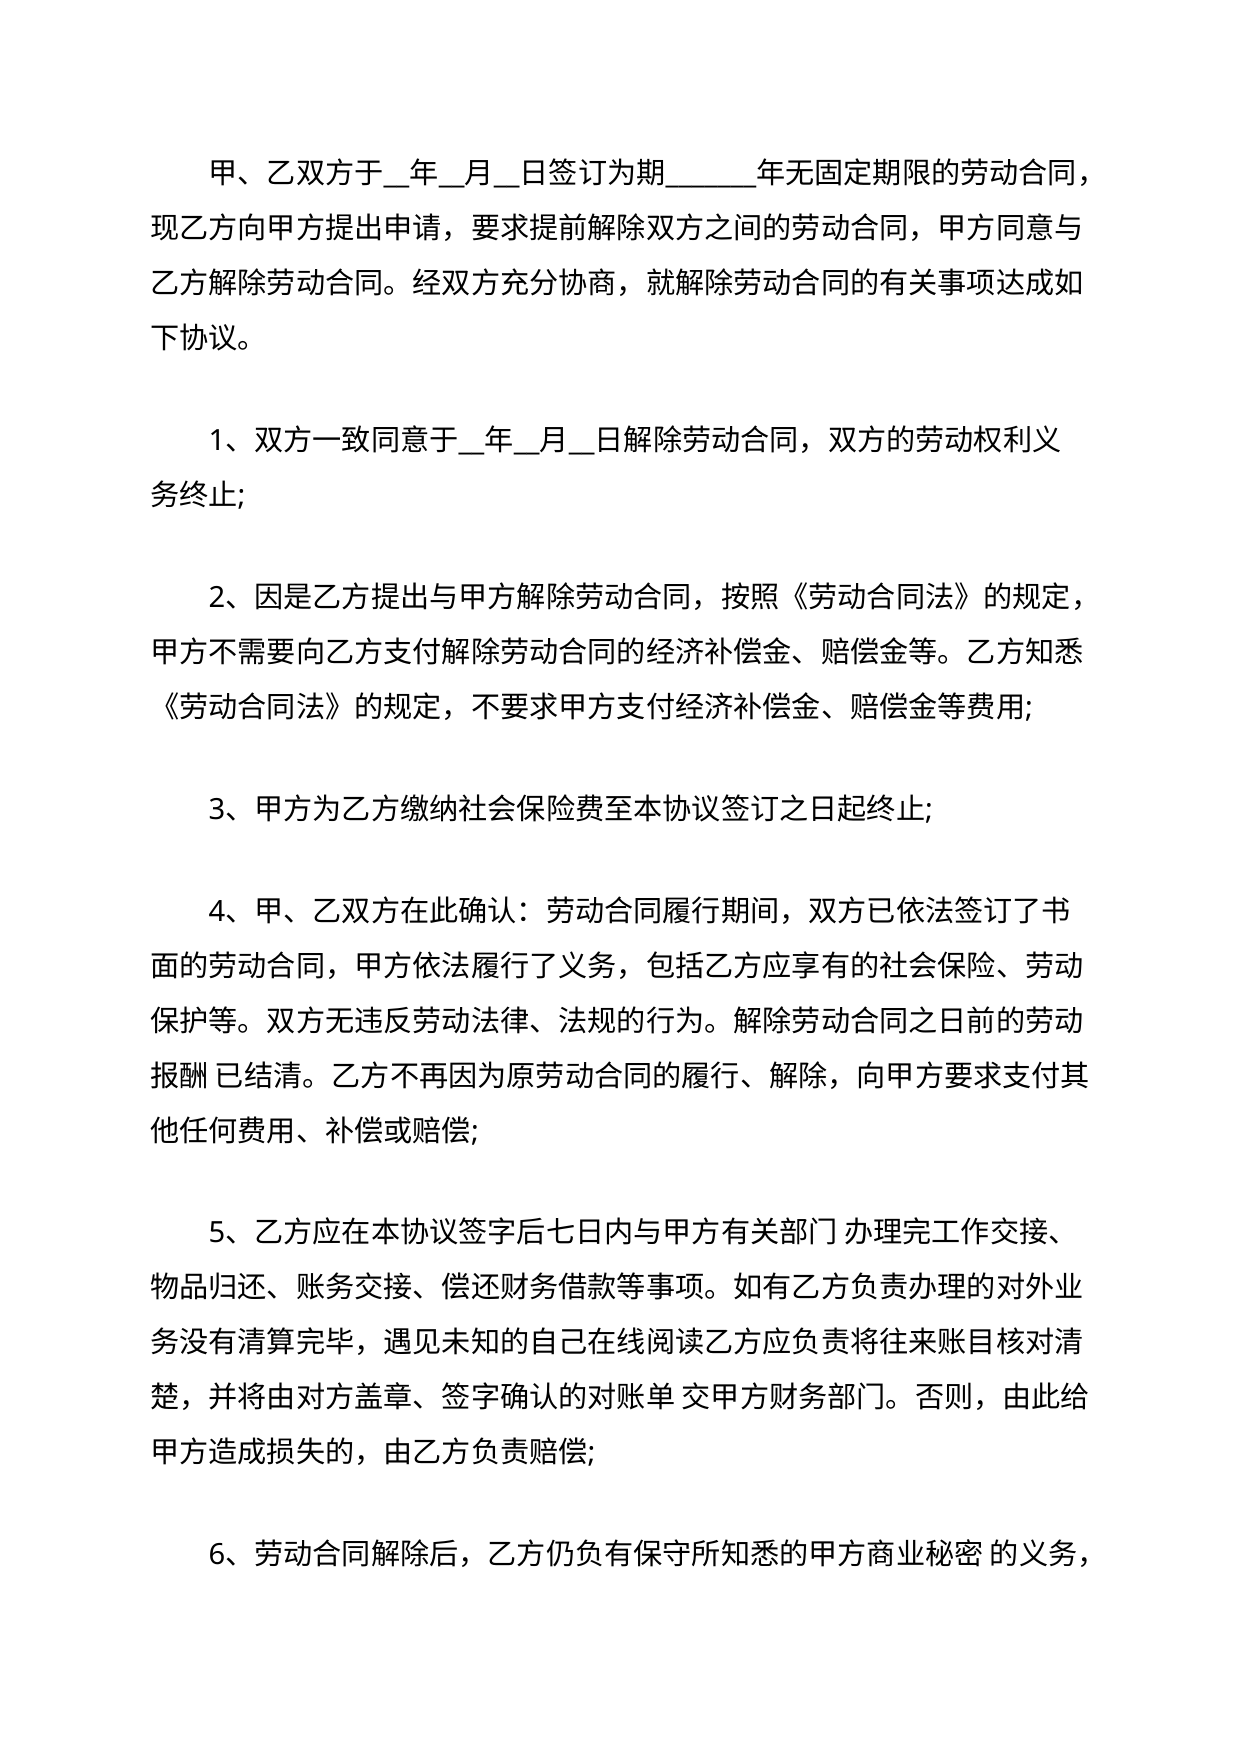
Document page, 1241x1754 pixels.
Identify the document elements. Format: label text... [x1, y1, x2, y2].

text 3、甲方为乙方缴纳社会保险费至本协议签订之日起终止; [150, 785, 1090, 828]
text 4、甲、乙双方在此确认：劳动合同履行期间，双方已依法签订了书面的劳动合同，甲方依法履行了义务，包括乙方应享有的社会保险、劳动保护等。双方无违反劳动法律、法规的行为。解除劳动合同之日前的劳动报酬 已结清。乙方不再因为原劳动合同的履行、解除，向甲方要求支付其他任何费用、补偿或赔偿; [150, 887, 1090, 1149]
text 2、因是乙方提出与甲方解除劳动合同，按照《劳动合同法》的规定，甲方不需要向乙方支付解除劳动合同的经济补偿金、赔偿金等。乙方知悉《劳动合同法》的规定，不要求甲方支付经济补偿金、赔偿金等费用; [150, 573, 1090, 726]
text 1、双方一致同意于__年__月__日解除劳动合同，双方的劳动权利义务终止; [150, 417, 1090, 514]
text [150, 1531, 1090, 1573]
text 5、乙方应在本协议签字后七日内与甲方有关部门 办理完工作交接、物品归还、账务交接、偿还财务借款等事项。如有乙方负责办理的对外业务没有清算完毕，遇见未知的自己在线阅读乙方应负责将往来账目核对清楚，并将由对方盖章、签字确认的对账单 交甲方财务部门。否则，由此给甲方造成损失的，由乙方负责赔偿; [150, 1209, 1090, 1471]
text 甲、乙双方于__年__月__日签订为期_______年无固定期限的劳动合同，现乙方向甲方提出申请，要求提前解除双方之间的劳动合同，甲方同意与乙方解除劳动合同。经双方充分协商，就解除劳动合同的有关事项达成如下协议。 [150, 150, 1090, 357]
